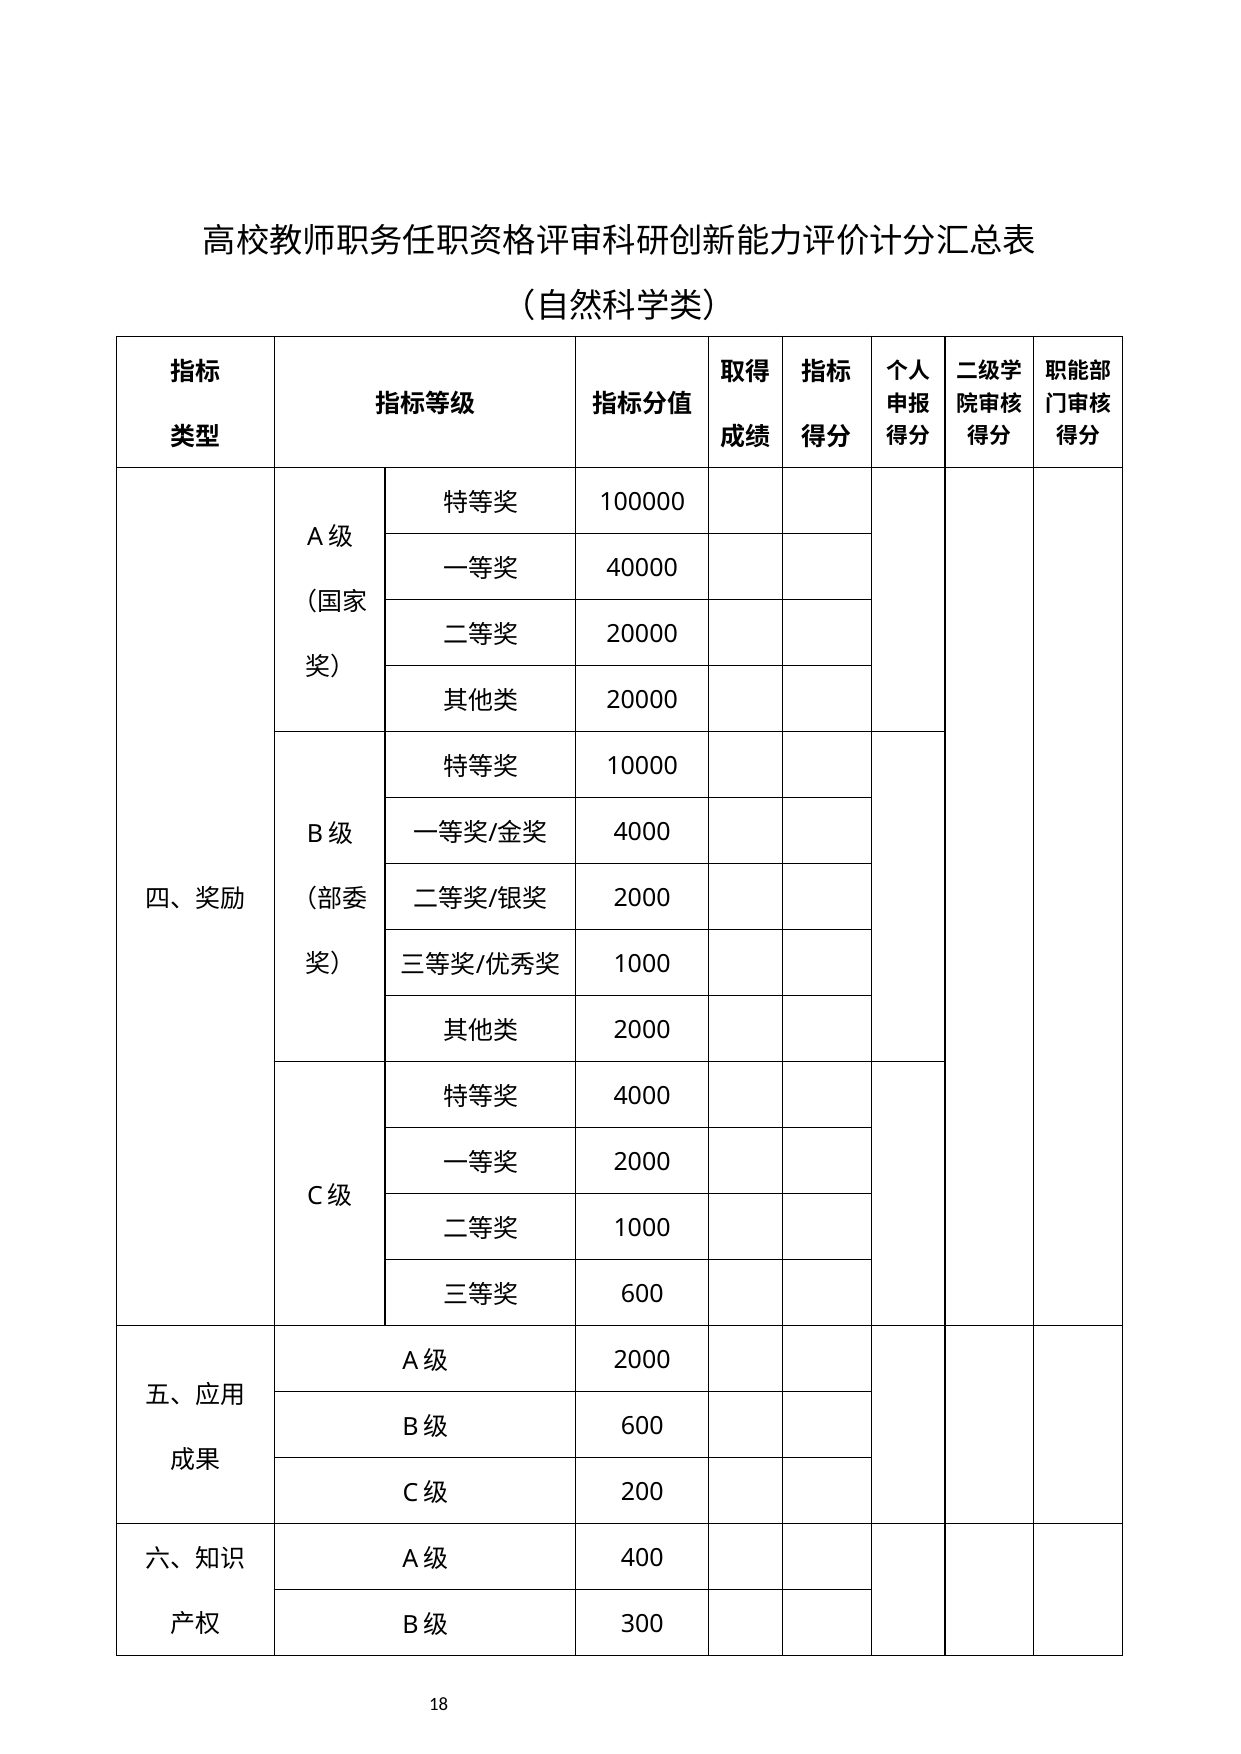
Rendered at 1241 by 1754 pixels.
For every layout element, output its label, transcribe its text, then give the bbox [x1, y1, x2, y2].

table_cell 2000 [576, 864, 708, 929]
table_cell [783, 1590, 871, 1655]
table_cell [709, 666, 782, 731]
table_cell 指标等级 [275, 337, 575, 467]
table_cell [709, 1326, 782, 1391]
table_cell A级 [275, 1326, 575, 1391]
table_cell 2000 [576, 996, 708, 1061]
table_cell [872, 1326, 944, 1523]
table_cell 2000 [576, 1326, 708, 1391]
table_cell [709, 930, 782, 995]
table_cell [783, 1260, 871, 1325]
table_cell 四、奖励 [117, 468, 274, 1325]
table_cell 1000 [576, 1194, 708, 1259]
table_cell 20000 [576, 600, 708, 665]
table_cell 40000 [576, 534, 708, 599]
table_cell [783, 864, 871, 929]
table_cell 三等奖/优秀奖 [386, 930, 575, 995]
table_cell [709, 864, 782, 929]
table_cell 取得成绩 [709, 337, 782, 467]
table_cell [872, 732, 944, 1061]
table_cell 其他类 [386, 666, 575, 731]
table_cell [709, 996, 782, 1061]
table_cell 二等奖 [386, 1194, 575, 1259]
table_header 高校教师职务任职资格评审科研创新能力评价计分汇总表 （自然科学类） [117, 206, 1122, 336]
table_cell 2000 [576, 1128, 708, 1193]
table_cell 600 [576, 1392, 708, 1457]
table_cell C级 [275, 1458, 575, 1523]
table_cell [1034, 1524, 1122, 1655]
table_cell 二等奖/银奖 [386, 864, 575, 929]
table_cell [709, 1062, 782, 1127]
table_cell 指标 类型 [117, 337, 274, 467]
table_cell [783, 996, 871, 1061]
table_cell 一等奖 [386, 1128, 575, 1193]
table_cell [709, 534, 782, 599]
table_cell [946, 1326, 1033, 1523]
table_cell 4000 [576, 1062, 708, 1127]
table_cell [783, 1524, 871, 1589]
table_cell 1000 [576, 930, 708, 995]
table_cell 100000 [576, 468, 708, 533]
table_cell 二级学院审核得分 [946, 337, 1033, 467]
table_cell 二等奖 [386, 600, 575, 665]
table_cell [709, 1194, 782, 1259]
table_cell [709, 732, 782, 797]
table_cell 600 [576, 1260, 708, 1325]
table_cell [783, 600, 871, 665]
table_cell 4000 [576, 798, 708, 863]
table_cell 职能部门审核得分 [1034, 337, 1122, 467]
table_cell 指标分值 [576, 337, 708, 467]
table_cell 指标得分 [783, 337, 871, 467]
table_cell [709, 600, 782, 665]
table_cell [783, 930, 871, 995]
table_cell [709, 1458, 782, 1523]
table_cell [783, 798, 871, 863]
table_cell 六、知识 产权 [117, 1524, 274, 1655]
table_cell [709, 1392, 782, 1457]
table_cell B级（部委奖） [275, 732, 384, 1061]
table_cell B级 [275, 1392, 575, 1457]
table_cell [783, 1392, 871, 1457]
table_cell 特等奖 [386, 732, 575, 797]
table_cell [709, 1590, 782, 1655]
table_cell [709, 1260, 782, 1325]
table_cell 个人申报得分 [872, 337, 944, 467]
table_cell A级（国家奖） [275, 468, 384, 731]
table_cell A级 [275, 1524, 575, 1589]
table_cell [872, 1524, 944, 1655]
table_cell [783, 1194, 871, 1259]
table_cell [872, 1062, 944, 1325]
table_cell [783, 1062, 871, 1127]
table_cell 特等奖 [386, 1062, 575, 1127]
table_cell [709, 798, 782, 863]
table_cell [783, 468, 871, 533]
table_cell 20000 [576, 666, 708, 731]
table_cell 400 [576, 1524, 708, 1589]
table_cell 一等奖/金奖 [386, 798, 575, 863]
table_cell 一等奖 [386, 534, 575, 599]
table_cell [1034, 468, 1122, 1325]
table_cell 其他类 [386, 996, 575, 1061]
table_cell C级 [275, 1062, 384, 1325]
table_cell [783, 534, 871, 599]
table_cell 200 [576, 1458, 708, 1523]
table_cell [783, 1128, 871, 1193]
table_cell [783, 1326, 871, 1391]
table_cell [946, 1524, 1033, 1655]
table_cell [872, 468, 944, 731]
table_cell B级 [275, 1590, 575, 1655]
table_cell [946, 468, 1033, 1325]
table_cell 300 [576, 1590, 708, 1655]
table_cell [1034, 1326, 1122, 1523]
table_cell 五、应用 成果 [117, 1326, 274, 1523]
table_cell [709, 1524, 782, 1589]
table_cell 特等奖 [386, 468, 575, 533]
table_cell 10000 [576, 732, 708, 797]
table_cell [709, 468, 782, 533]
table_cell [709, 1128, 782, 1193]
table_cell [783, 666, 871, 731]
table_cell 三等奖 [386, 1260, 575, 1325]
table_cell [783, 1458, 871, 1523]
table_cell [783, 732, 871, 797]
